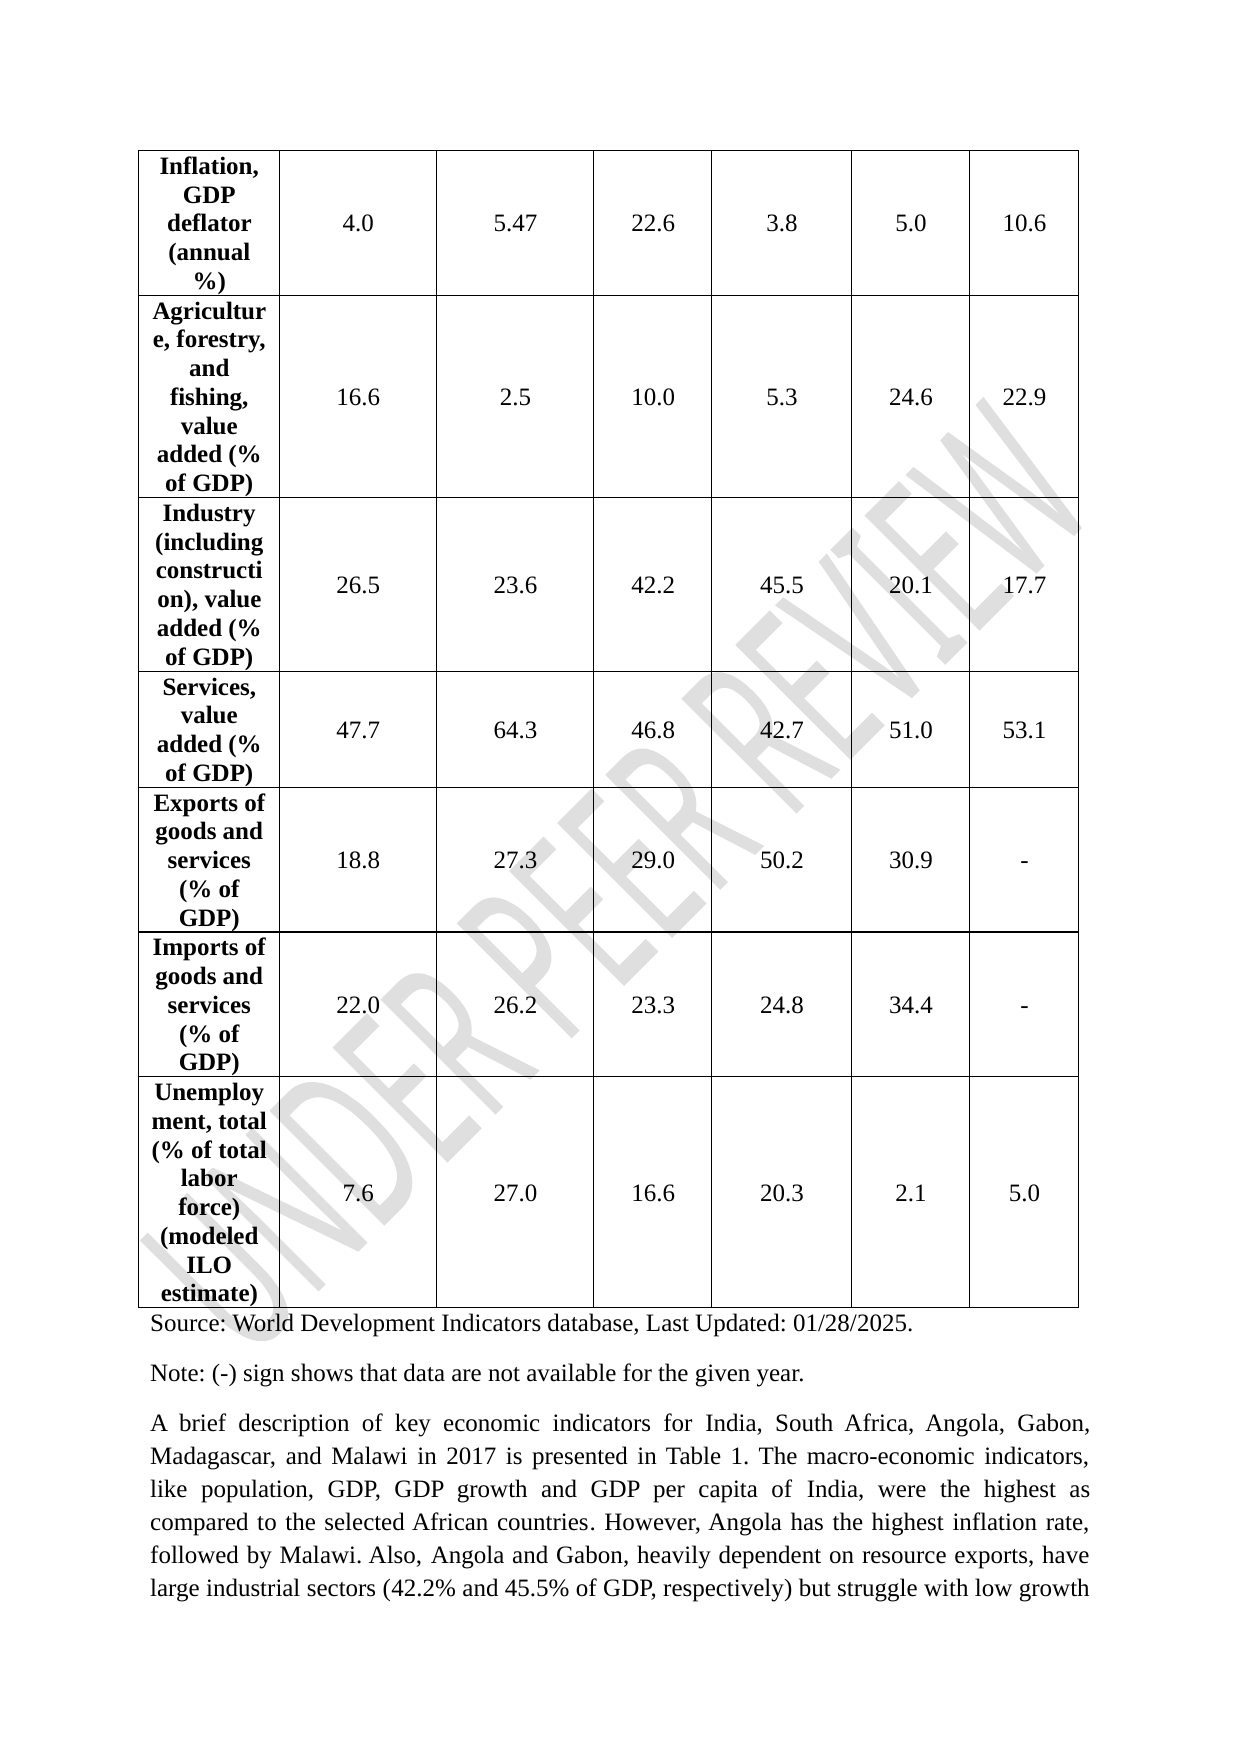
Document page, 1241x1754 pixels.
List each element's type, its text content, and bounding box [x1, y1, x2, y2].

table_cell 29.0 [594, 788, 711, 931]
table_cell 23.3 [594, 933, 711, 1076]
table_cell 20.3 [712, 1077, 851, 1307]
table_cell 16.6 [280, 296, 436, 497]
table_cell 51.0 [852, 672, 969, 787]
table_cell Unemployment, total (% of total labor force) (modeled ILO estimate) [139, 1077, 279, 1307]
table_cell 10.6 [970, 151, 1078, 295]
table_cell 2.1 [852, 1077, 969, 1307]
table_cell Imports of goods and services (% of GDP) [139, 933, 279, 1076]
table_cell 20.1 [852, 498, 969, 671]
table_cell Exports of goods and services (% of GDP) [139, 788, 279, 931]
table_cell 27.3 [437, 788, 593, 931]
table_cell 64.3 [437, 672, 593, 787]
table_cell - [970, 788, 1078, 931]
table_cell 50.2 [712, 788, 851, 931]
text Source: World Development Indicators database, Last Updated: 01/28/2025. [150, 1308, 1090, 1337]
table_cell 5.47 [437, 151, 593, 295]
table_cell 53.1 [970, 672, 1078, 787]
table_cell 30.9 [852, 788, 969, 931]
text Note: (-) sign shows that data are not available for the given year. [150, 1358, 1090, 1387]
table_cell 42.2 [594, 498, 711, 671]
table_cell 22.6 [594, 151, 711, 295]
table_cell 7.6 [280, 1077, 436, 1307]
table_cell 5.0 [852, 151, 969, 295]
table_cell Inflation, GDP deflator (annual %) [139, 151, 279, 295]
table_cell 26.2 [437, 933, 593, 1076]
table_cell 5.0 [970, 1077, 1078, 1307]
table_cell 10.0 [594, 296, 711, 497]
table_cell 26.5 [280, 498, 436, 671]
table_cell 46.8 [594, 672, 711, 787]
table_cell Services, value added (% of GDP) [139, 672, 279, 787]
table_cell 23.6 [437, 498, 593, 671]
table_cell 22.0 [280, 933, 436, 1076]
table_cell 45.5 [712, 498, 851, 671]
table_cell 27.0 [437, 1077, 593, 1307]
table_cell 17.7 [970, 498, 1078, 671]
table_cell 47.7 [280, 672, 436, 787]
table_cell 24.6 [852, 296, 969, 497]
table_cell 34.4 [852, 933, 969, 1076]
table_cell 4.0 [280, 151, 436, 295]
table_cell 2.5 [437, 296, 593, 497]
table_cell 24.8 [712, 933, 851, 1076]
table_cell 3.8 [712, 151, 851, 295]
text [150, 1408, 1090, 1602]
table_cell Agriculture, forestry, and fishing, value added (% of GDP) [139, 296, 279, 497]
table_cell 16.6 [594, 1077, 711, 1307]
table_cell 22.9 [970, 296, 1078, 497]
table_cell 5.3 [712, 296, 851, 497]
table_cell 18.8 [280, 788, 436, 931]
table_cell Industry (including construction), value added (% of GDP) [139, 498, 279, 671]
table_cell 42.7 [712, 672, 851, 787]
table_cell - [970, 933, 1078, 1076]
